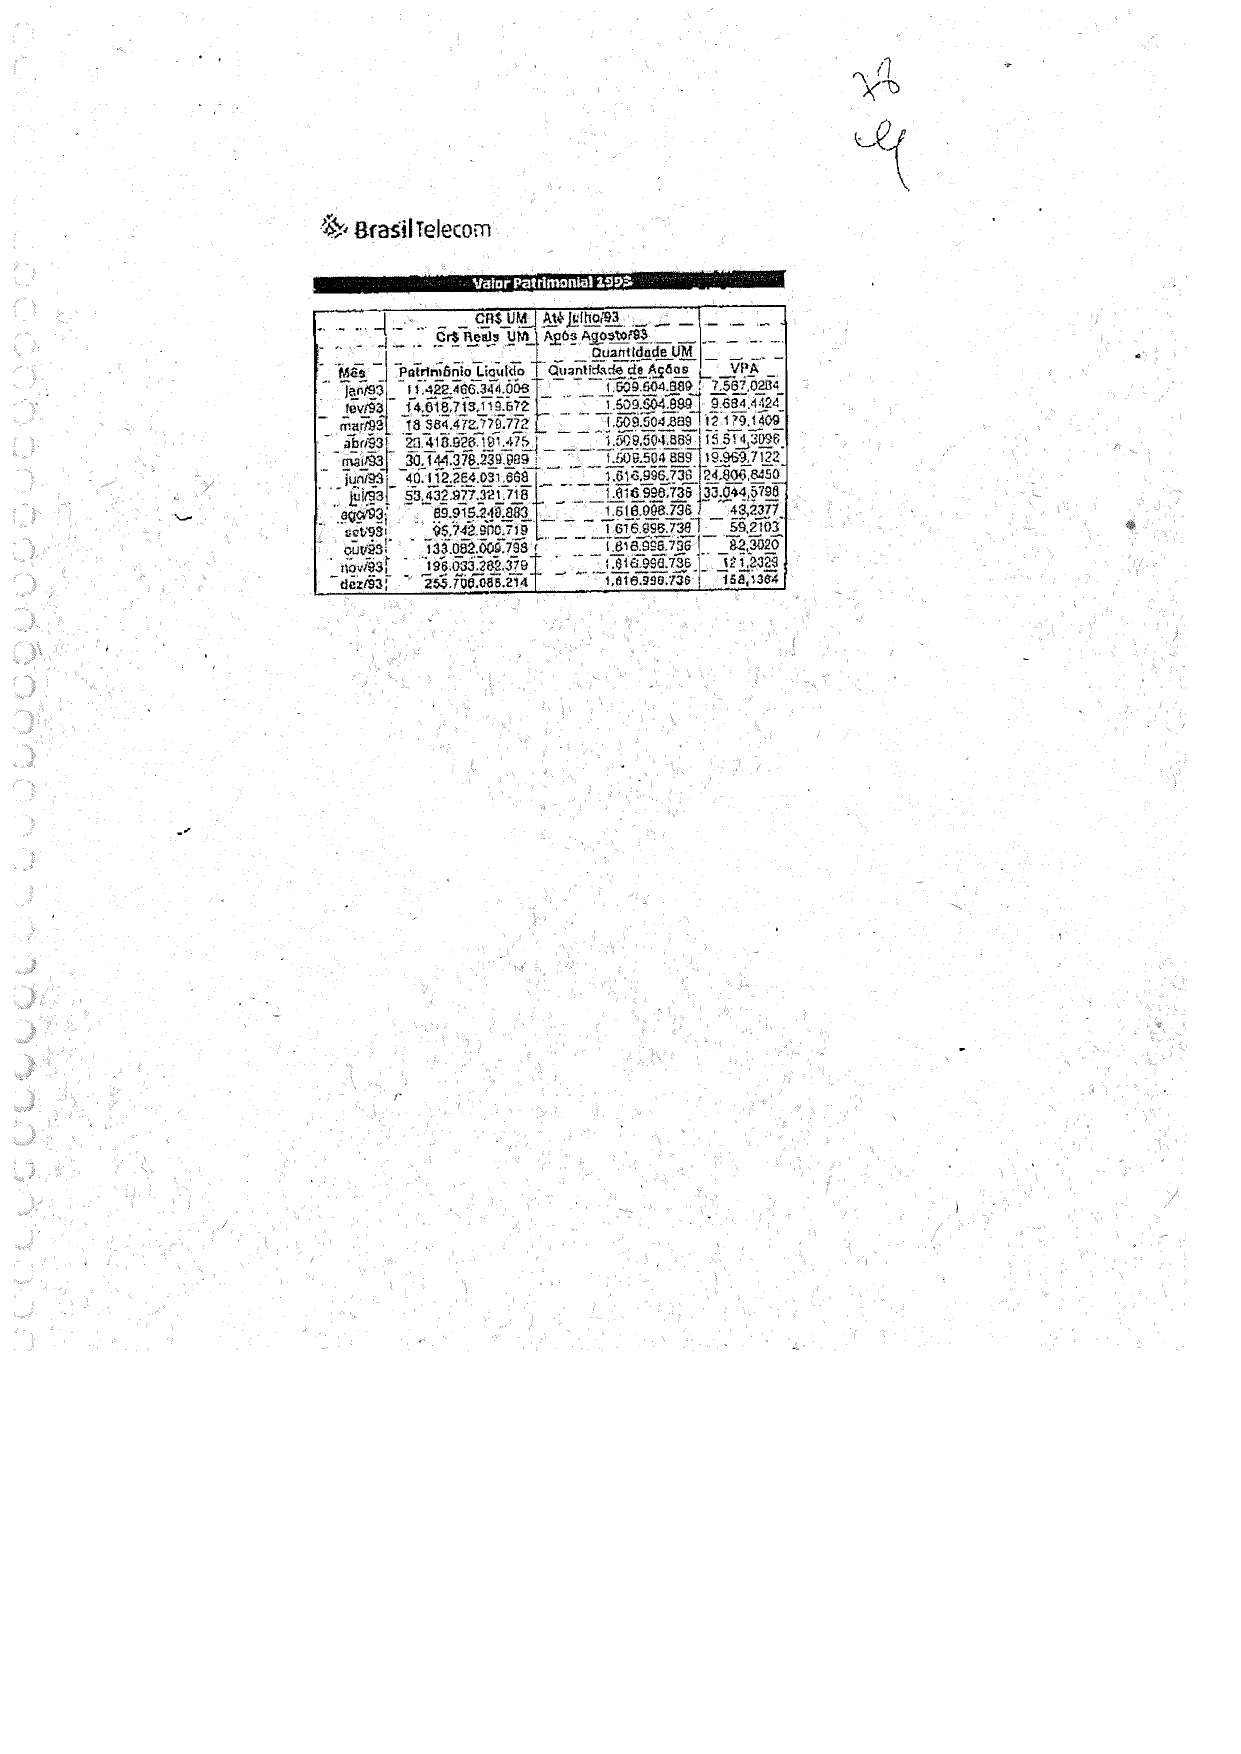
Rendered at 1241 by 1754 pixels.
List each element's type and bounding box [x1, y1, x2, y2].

picture [0, 6, 1201, 1366]
